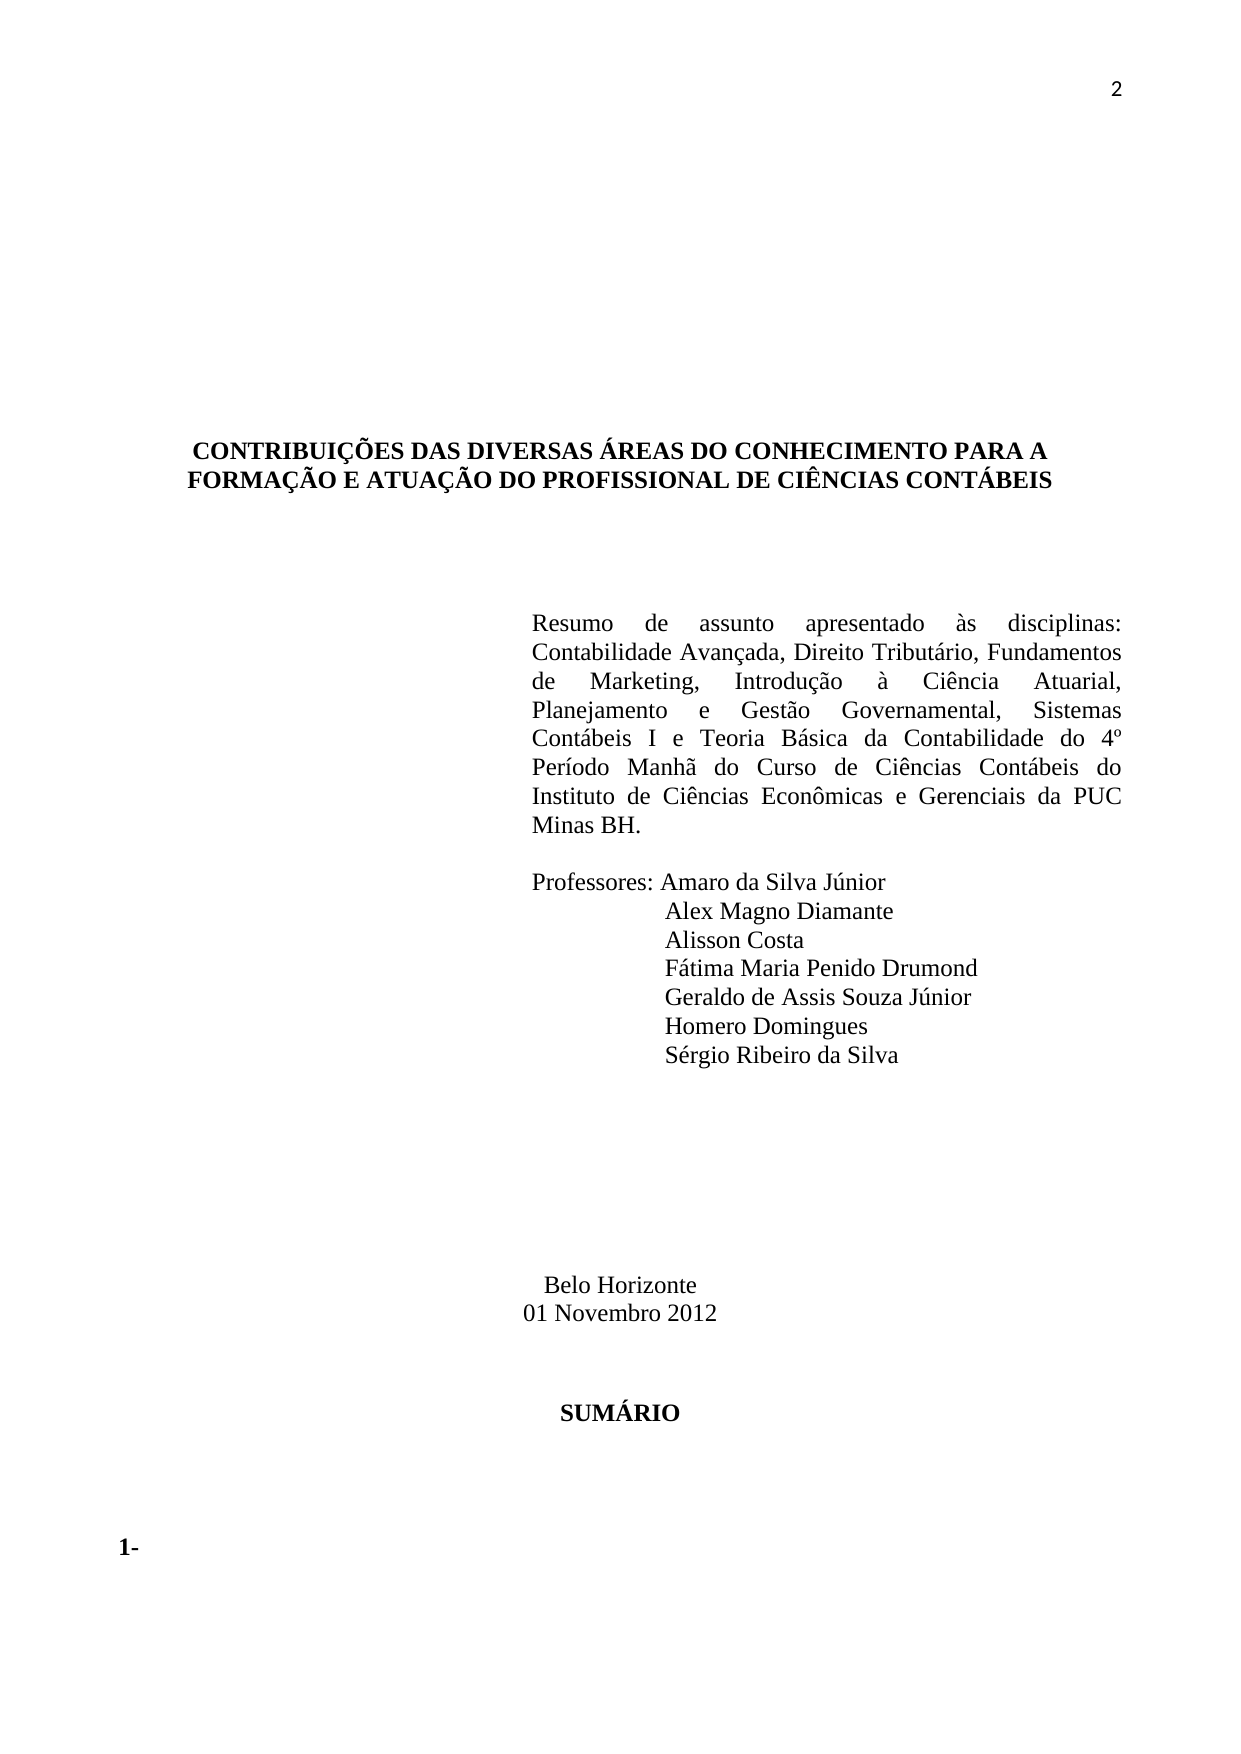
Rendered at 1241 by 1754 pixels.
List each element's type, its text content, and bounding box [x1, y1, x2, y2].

text Belo Horizonte [118, 1270, 1122, 1298]
text Geraldo de Assis Souza Júnior [664, 982, 1122, 1011]
text Fátima Maria Penido Drumond [664, 953, 1122, 982]
text Alex Magno Diamante [664, 896, 1122, 925]
text CONTRIBUIÇÕES DAS DIVERSAS ÁREAS DO CONHECIMENTO PARA A FORMAÇÃO E ATUAÇÃO DO PROFISSIONAL DE CIÊNCIAS CONTÁBEIS [118, 436, 1122, 493]
text Alisson Costa [664, 925, 1122, 953]
text 01 Novembro 2012 [118, 1298, 1122, 1327]
text 1-INTRODUÇÃO 4 [118, 1532, 1122, 1561]
text Homero Domingues [664, 1011, 1122, 1040]
text Resumo de assunto apresentado às disciplinas: Contabilidade Avançada, Direito Tributário, Fundamentos de Marketing, Introdução à Ciência Atuarial, Planejamento e Gestão Governamental, Sistemas Contábeis I e Teoria Básica da Contabilidade do 4º Período Manhã do Curso de Ciências Contábeis do Instituto de Ciências Econômicas e Gerenciais da PUC Minas BH. [532, 608, 1122, 838]
text SUMÁRIO [118, 1398, 1122, 1426]
text Sérgio Ribeiro da Silva [664, 1040, 1122, 1068]
text Professores: Amaro da Silva Júnior [532, 867, 1122, 896]
